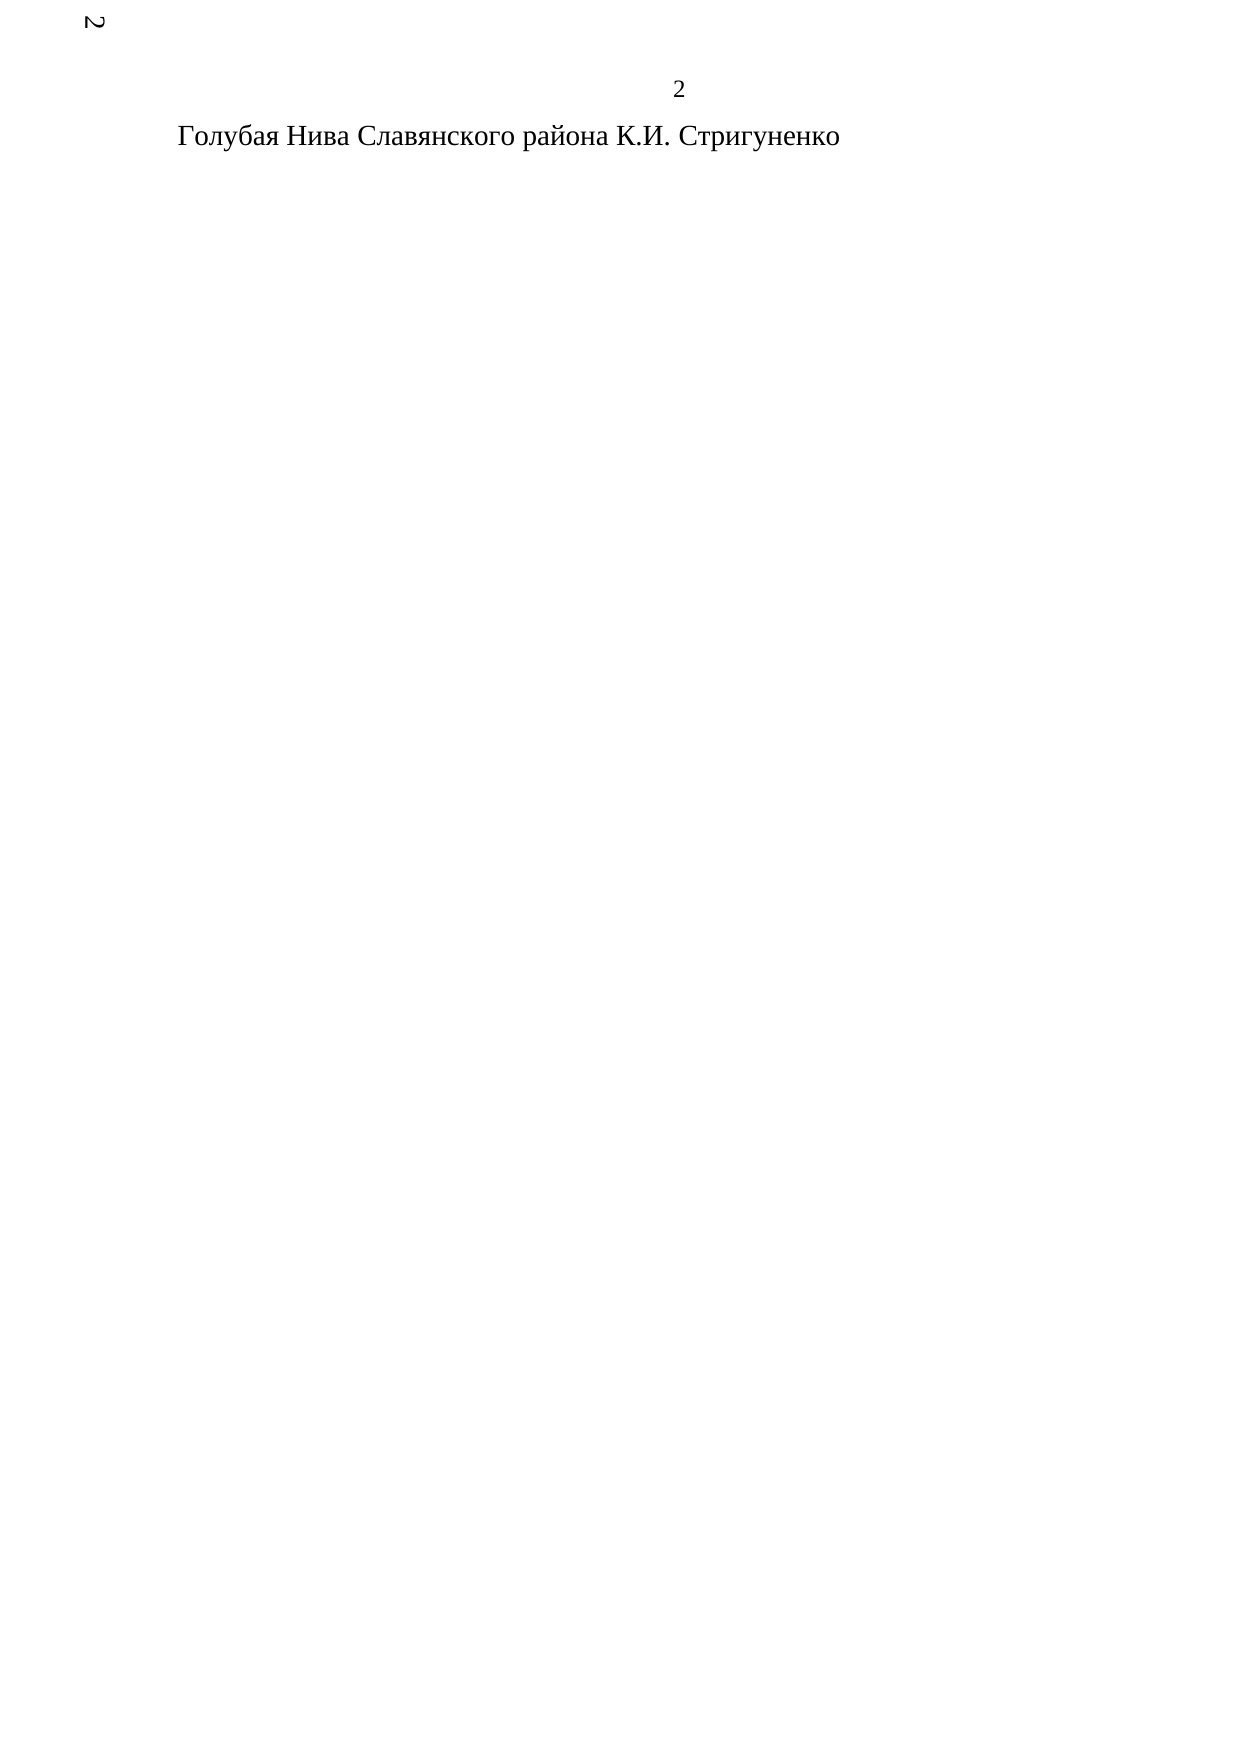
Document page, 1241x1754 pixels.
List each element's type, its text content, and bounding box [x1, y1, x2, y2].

text Голубая Нива Славянского района К.И. Стригуненко [177, 118, 1181, 152]
